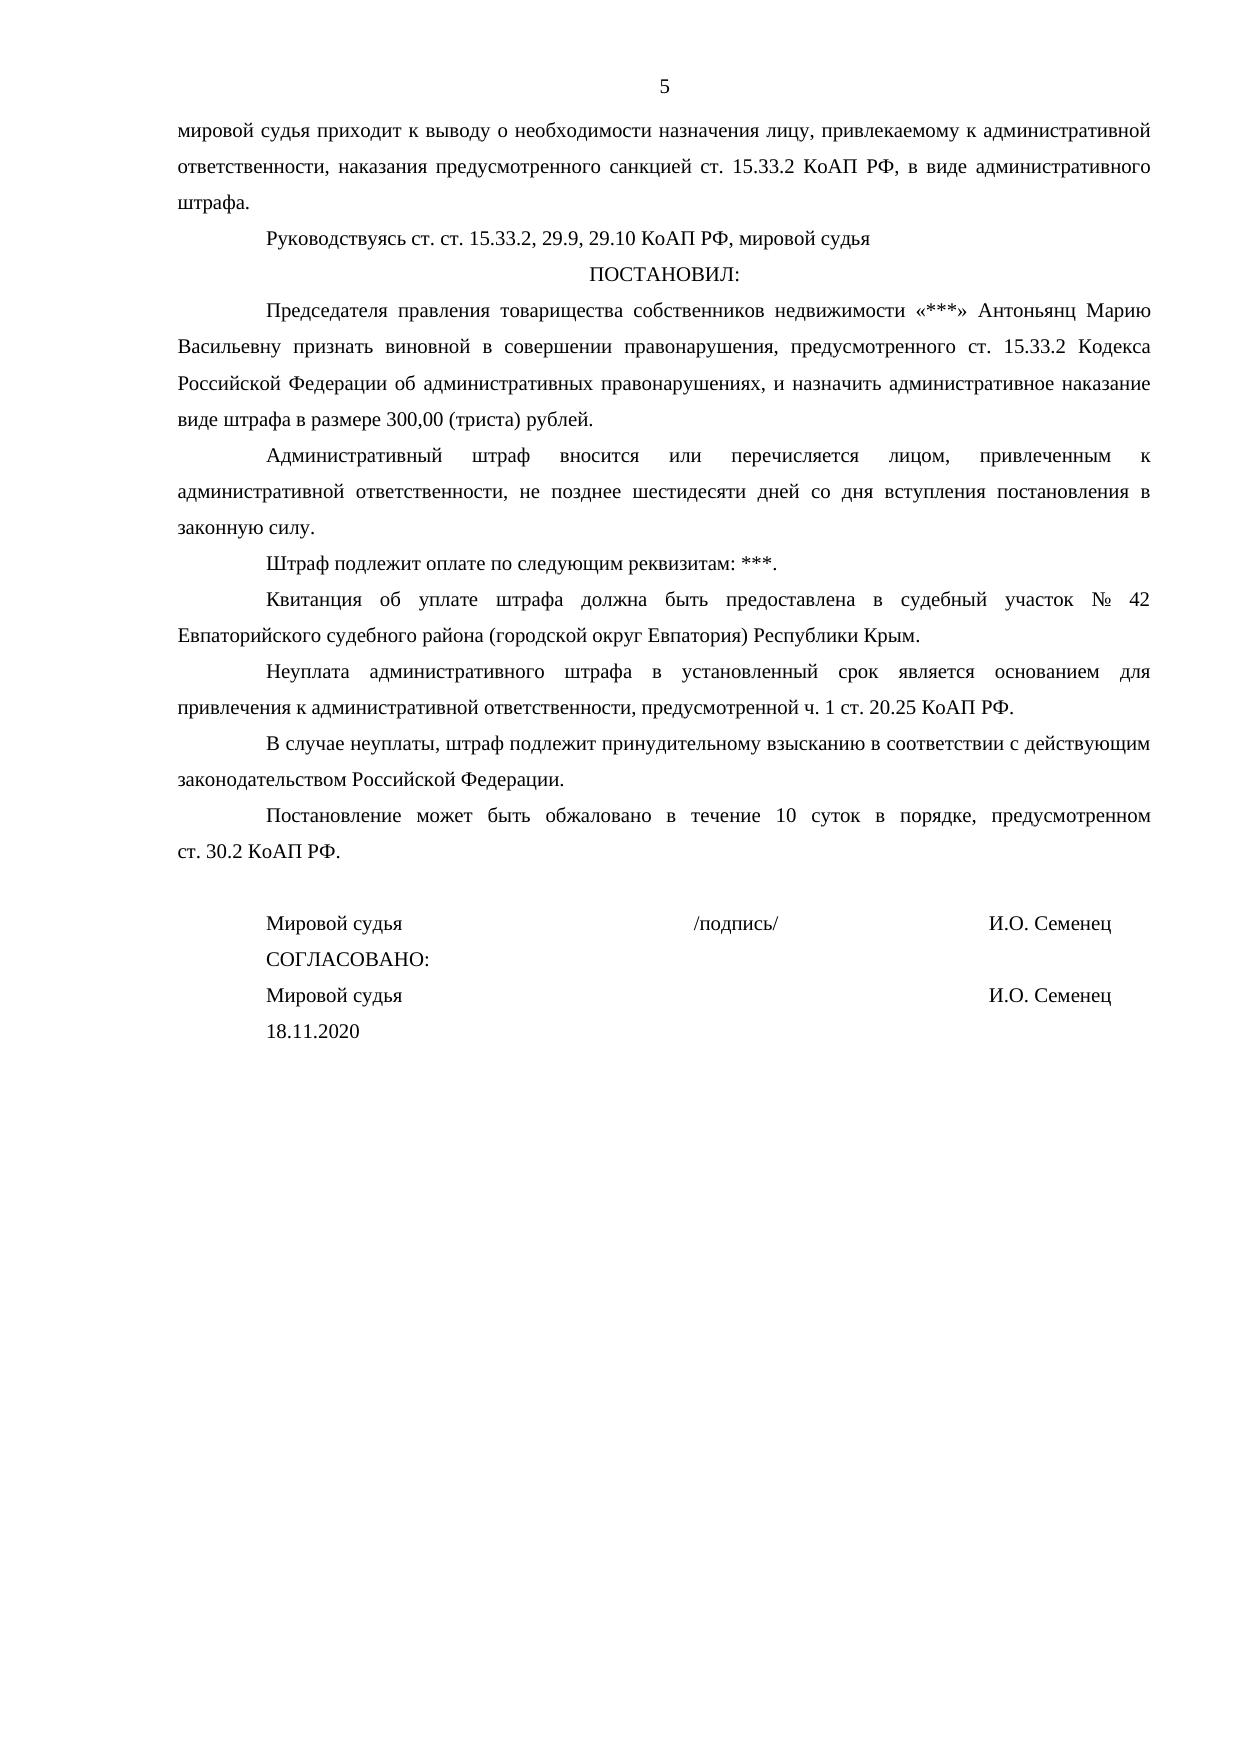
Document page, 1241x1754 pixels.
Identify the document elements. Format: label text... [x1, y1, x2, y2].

text Мировой судья /подпись/ И.О. Семенец [177, 911, 1152, 935]
text Постановление может быть обжаловано в течение 10 суток в порядке, предусмотренном ст. 30.2 КоАП РФ. [177, 803, 1152, 863]
text Штраф подлежит оплате по следующим реквизитам: ***. [177, 551, 1152, 575]
text 18.11.2020 [177, 1019, 1152, 1043]
text Мировой судья И.О. Семенец [177, 983, 1152, 1007]
text ПОСТАНОВИЛ: [177, 262, 1152, 286]
text Квитанция об уплате штрафа должна быть предоставлена в судебный участок № 42 Евпаторийского судебного района (городской округ Евпатория) Республики Крым. [177, 587, 1152, 647]
text СОГЛАСОВАНО: [177, 947, 1152, 971]
text Административный штраф вносится или перечисляется лицом, привлеченным к административной ответственности, не позднее шестидесяти дней со дня вступления постановления в законную силу. [177, 442, 1152, 539]
text Неуплата административного штрафа в установленный срок является основанием для привлечения к административной ответственности, предусмотренной ч. 1 ст. 20.25 КоАП РФ. [177, 659, 1152, 719]
text В случае неуплаты, штраф подлежит принудительному взысканию в соответствии с действующим законодательством Российской Федерации. [177, 731, 1152, 791]
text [177, 118, 1152, 214]
text Руководствуясь ст. ст. 15.33.2, 29.9, 29.10 КоАП РФ, мировой судья [177, 226, 1152, 250]
text Председателя правления товарищества собственников недвижимости «***» Антоньянц Марию Васильевну признать виновной в совершении правонарушения, предусмотренного ст. 15.33.2 Кодекса Российской Федерации об административных правонарушениях, и назначить административное наказание виде штрафа в размере 300,00 (триста) рублей. [177, 298, 1152, 431]
